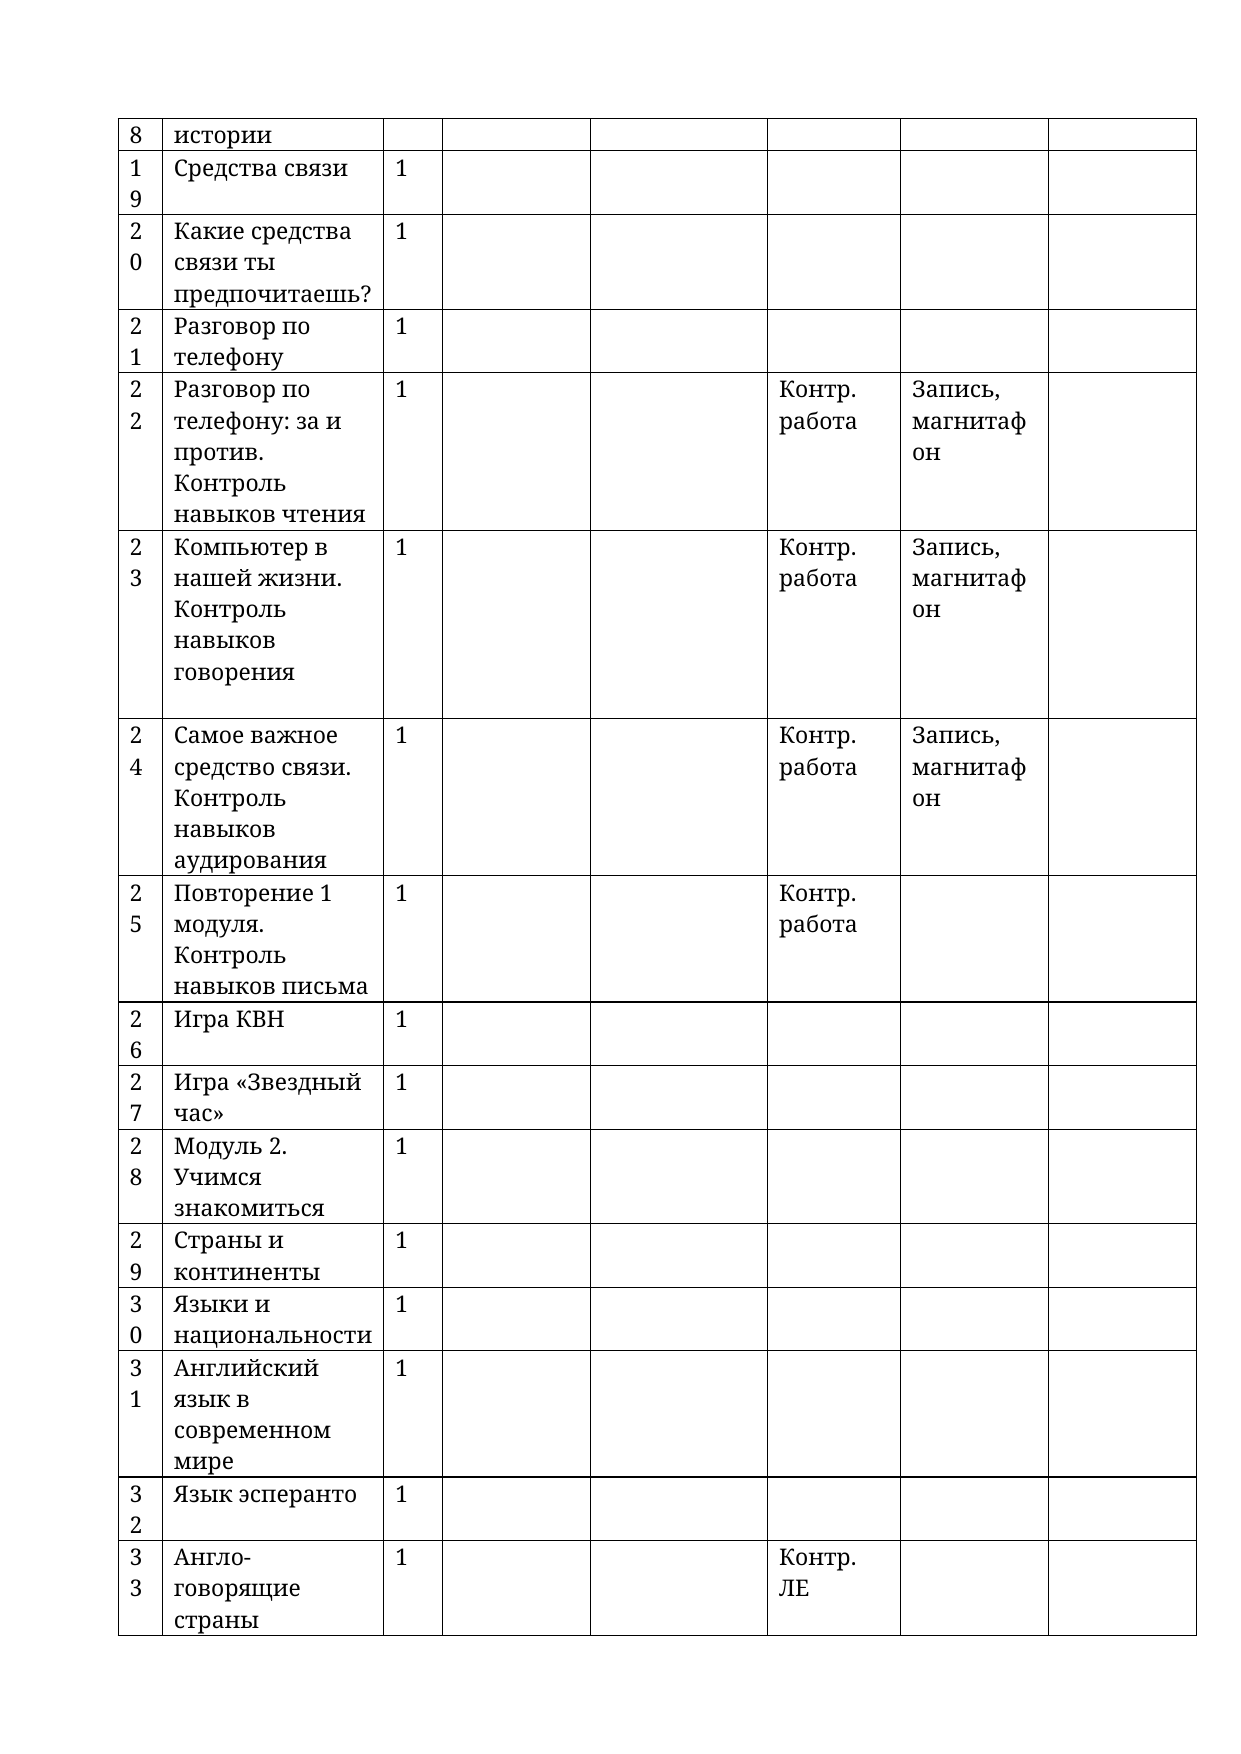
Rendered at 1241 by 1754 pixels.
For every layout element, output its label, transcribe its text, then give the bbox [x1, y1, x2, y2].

table_cell [768, 119, 900, 150]
table_cell Запись, магнитафон [901, 373, 1048, 529]
table_cell 21 [119, 310, 162, 372]
table_cell [591, 373, 767, 529]
table_cell [443, 1288, 590, 1350]
table_cell 1 [384, 215, 442, 309]
table_cell [768, 151, 900, 214]
table_cell [901, 1224, 1048, 1287]
table_cell [443, 119, 590, 150]
table_cell [1049, 1351, 1196, 1476]
table_cell [591, 1478, 767, 1540]
table_cell 23 [119, 531, 162, 718]
table_cell [901, 1288, 1048, 1350]
table_cell Контр. работа [768, 531, 900, 718]
table_cell 1 [384, 1003, 442, 1065]
table_cell [591, 151, 767, 214]
table_cell [443, 310, 590, 372]
table_cell [901, 1351, 1048, 1476]
table_cell [768, 1066, 900, 1128]
table_cell Запись, магнитафон [901, 531, 1048, 718]
table_cell [443, 1003, 590, 1065]
table_cell 29 [119, 1224, 162, 1287]
table_cell [443, 1066, 590, 1128]
table_cell [768, 310, 900, 372]
table_cell [1049, 1224, 1196, 1287]
table_cell [768, 1224, 900, 1287]
table_cell [1049, 373, 1196, 529]
table_cell 1 [384, 719, 442, 875]
table_cell Повторение 1 модуля. Контроль навыков письма [163, 876, 383, 1001]
table_cell 31 [119, 1351, 162, 1476]
table_cell Языки и национальности [163, 1288, 383, 1350]
table_cell [1049, 215, 1196, 309]
table_cell [591, 1003, 767, 1065]
table_cell [1049, 310, 1196, 372]
table_cell Английский язык в современном мире [163, 1351, 383, 1476]
table_cell [901, 215, 1048, 309]
table_cell Страны и континенты [163, 1224, 383, 1287]
table_cell 33 [119, 1541, 162, 1635]
table_cell Игра КВН [163, 1003, 383, 1065]
table_cell [443, 1351, 590, 1476]
table_cell [443, 151, 590, 214]
table_cell [443, 1478, 590, 1540]
table_cell [768, 1130, 900, 1223]
table_cell [901, 310, 1048, 372]
table_cell [591, 1541, 767, 1635]
table_cell 1 [384, 1288, 442, 1350]
table_cell [591, 1288, 767, 1350]
table_cell [591, 119, 767, 150]
table_cell [1049, 119, 1196, 150]
table_cell [1049, 531, 1196, 718]
table_cell Контр. ЛЕ [768, 1541, 900, 1635]
table_cell [1049, 1288, 1196, 1350]
table_cell [768, 1003, 900, 1065]
table_cell 1 [384, 1130, 442, 1223]
table_cell [591, 1351, 767, 1476]
table_cell 1 [384, 1541, 442, 1635]
table_cell Контр. работа [768, 719, 900, 875]
table_cell [443, 373, 590, 529]
table_cell 32 [119, 1478, 162, 1540]
table_cell [591, 1224, 767, 1287]
table_cell Англо-говорящие страны [163, 1541, 383, 1635]
table_cell [591, 215, 767, 309]
table_cell 1 [384, 1066, 442, 1128]
table_cell Контр. работа [768, 876, 900, 1001]
table_cell [591, 531, 767, 718]
table_cell Игра «Звездный час» [163, 1066, 383, 1128]
table_cell 1 [384, 531, 442, 718]
table_cell [1049, 1003, 1196, 1065]
table_cell [1049, 1541, 1196, 1635]
table_cell [591, 876, 767, 1001]
table_cell 1 [384, 119, 442, 150]
table_cell [591, 310, 767, 372]
table_cell [901, 1003, 1048, 1065]
table_cell [768, 1288, 900, 1350]
table_cell [443, 719, 590, 875]
table_cell 30 [119, 1288, 162, 1350]
table_cell Страшные истории [163, 119, 383, 150]
table_cell [1049, 1066, 1196, 1128]
table_cell 25 [119, 876, 162, 1001]
table_cell Модуль 2. Учимся знакомиться [163, 1130, 383, 1223]
table_cell [901, 119, 1048, 150]
table_cell [591, 719, 767, 875]
table_cell [1049, 1478, 1196, 1540]
table_cell Какие средства связи ты предпочитаешь? [163, 215, 383, 309]
table_cell [591, 1130, 767, 1223]
table_cell Запись, магнитафон [901, 719, 1048, 875]
table_cell Разговор по телефону [163, 310, 383, 372]
table_cell 28 [119, 1130, 162, 1223]
table_cell 1 [384, 1224, 442, 1287]
table_cell 26 [119, 1003, 162, 1065]
table_cell [443, 531, 590, 718]
table_cell [1049, 876, 1196, 1001]
table_cell 22 [119, 373, 162, 529]
table_cell [1049, 1130, 1196, 1223]
table_cell 20 [119, 215, 162, 309]
table_cell [443, 876, 590, 1001]
table_cell 1 [384, 1351, 442, 1476]
table_cell [901, 1066, 1048, 1128]
table_cell 18 [119, 119, 162, 150]
table_cell 1 [384, 310, 442, 372]
table_cell [901, 151, 1048, 214]
table_cell 27 [119, 1066, 162, 1128]
table_cell Средства связи [163, 151, 383, 214]
table_cell [443, 1541, 590, 1635]
table_cell Контр. работа [768, 373, 900, 529]
table_cell Язык эсперанто [163, 1478, 383, 1540]
table_cell [768, 1478, 900, 1540]
table_cell 1 [384, 151, 442, 214]
table_cell [901, 1130, 1048, 1223]
table_cell [901, 1541, 1048, 1635]
table_cell [901, 1478, 1048, 1540]
table_cell Самое важное средство связи. Контроль навыков аудирования [163, 719, 383, 875]
table_cell Разговор по телефону: за и против. Контроль навыков чтения [163, 373, 383, 529]
table_cell [1049, 151, 1196, 214]
table_cell [1049, 719, 1196, 875]
table_cell [768, 215, 900, 309]
table_cell 1 [384, 1478, 442, 1540]
table_cell 24 [119, 719, 162, 875]
table_cell Компьютер в нашей жизни. Контроль навыков говорения [163, 531, 383, 718]
table_cell 1 [384, 876, 442, 1001]
table_cell [901, 876, 1048, 1001]
table_cell [443, 1224, 590, 1287]
table_cell [443, 215, 590, 309]
table_cell 1 [384, 373, 442, 529]
table_cell 19 [119, 151, 162, 214]
table_cell [768, 1351, 900, 1476]
table_cell [591, 1066, 767, 1128]
table_cell [443, 1130, 590, 1223]
